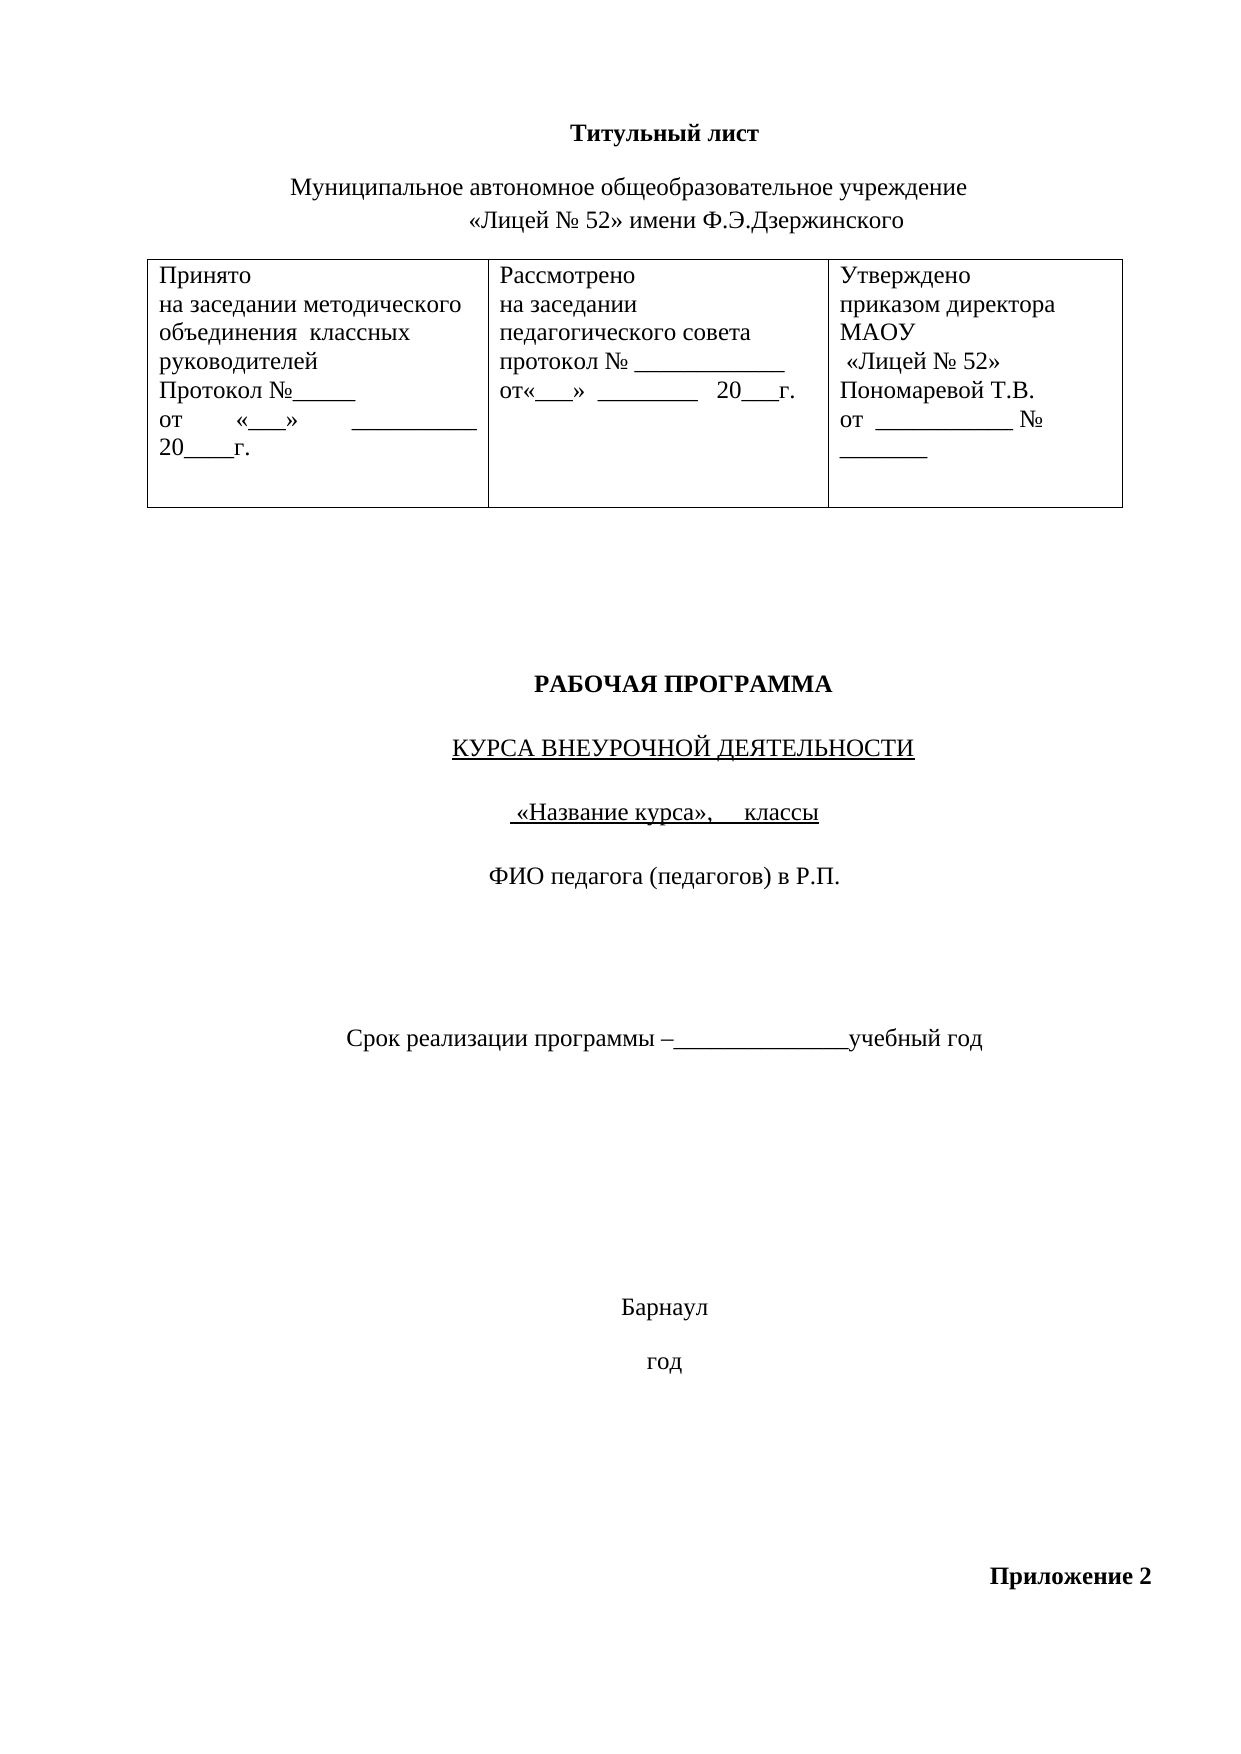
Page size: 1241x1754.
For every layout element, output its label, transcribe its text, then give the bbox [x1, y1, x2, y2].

text ФИО педагога (педагогов) в Р.П. [177, 861, 1152, 890]
table_header Рассмотрено на заседании педагогического совета протокол № ____________ от«___» ________ 20___г. [489, 260, 828, 507]
text Муниципальное автономное общеобразовательное учреждение [290, 172, 1152, 201]
text РАБОЧАЯ ПРОГРАММА [215, 669, 1152, 698]
text КУРСА ВНЕУРОЧНОЙ ДЕЯТЕЛЬНОСТИ [215, 733, 1152, 762]
text год [177, 1346, 1152, 1375]
text Приложение 2 [177, 1561, 1152, 1590]
text Срок реализации программы –______________учебный год [177, 1023, 1152, 1052]
text «Название курса», классы [177, 797, 1152, 826]
text «Лицей № 52» имени Ф.Э.Дзержинского [215, 205, 1152, 234]
text Барнаул [177, 1292, 1152, 1321]
table_header Утверждено приказом директора МАОУ «Лицей № 52» Пономаревой Т.В. от ___________ № _______ [829, 260, 1122, 507]
text Титульный лист [177, 118, 1152, 147]
table_header Принято на заседании методического объединения классных руководителей Протокол №_____ от «___» __________ 20____г. [148, 260, 488, 507]
